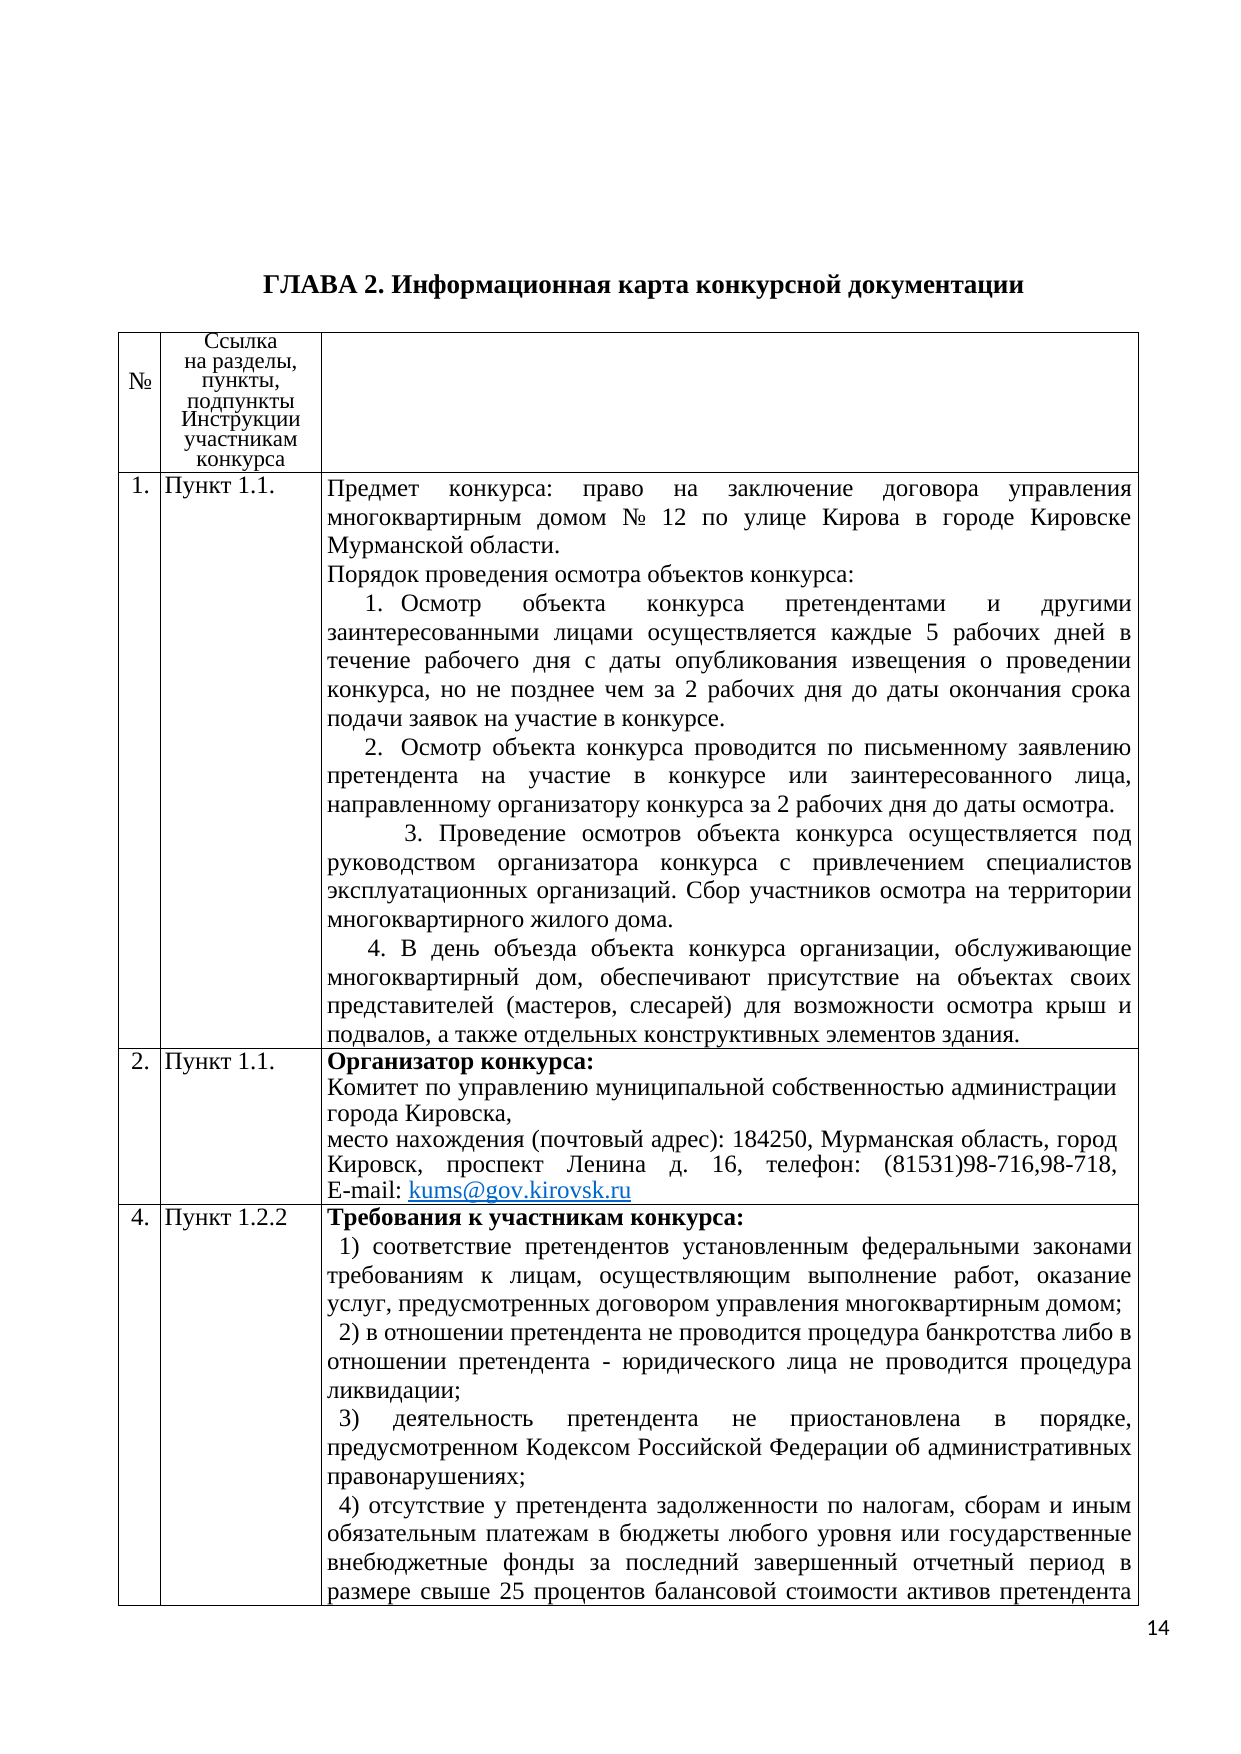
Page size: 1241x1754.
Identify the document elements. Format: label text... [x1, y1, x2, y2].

text ГЛАВА 2. Информационная карта конкурсной документации [118, 268, 1169, 299]
table_cell Организатор конкурса: Комитет по управлению муниципальной собственностью администрации города Кировска, место нахождения (почтовый адрес): 184250, Мурманская область, город Кировск, проспект Ленина д. 16, телефон: (81531)98-716,98-718, E-mail: kums@gov.kirovsk.ru [322, 1049, 1138, 1204]
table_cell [322, 1205, 1138, 1605]
table_cell Предмет конкурса: право на заключение договора управления многоквартирным домом № 12 по улице Кирова в городе Кировске Мурманской области. Порядок проведения осмотра объектов конкурса: Осмотр объекта конкурса претендентами и другими заинтересованными лицами осуществляется каждые 5 рабочих дней в течение рабочего дня с даты опубликования извещения о проведении конкурса, но не позднее чем за 2 рабочих дня до даты окончания срока подачи заявок на участие в конкурсе. Осмотр объекта конкурса проводится по письменному заявлению претендента на участие в конкурсе или заинтересованного лица, направленному организатору конкурса за 2 рабочих дня до даты осмотра. 3. Проведение осмотров объекта конкурса осуществляется под руководством организатора конкурса с привлечением специалистов эксплуатационных организаций. Сбор участников осмотра на территории многоквартирного жилого дома. 4. В день объезда объекта конкурса организации, обслуживающие многоквартирный дом, обеспечивают присутствие на объектах своих представителей (мастеров, слесарей) для возможности осмотра крыш и подвалов, а также отдельных конструктивных элементов здания. [322, 473, 1138, 1048]
table_header [322, 333, 1138, 472]
table_cell Пункт 1.1. [161, 473, 321, 1048]
table_cell Пункт 1.1. [161, 1049, 321, 1204]
table_cell 2. [119, 1049, 160, 1204]
table_cell 4. [119, 1205, 160, 1605]
table_cell 1. [119, 473, 160, 1048]
table_header Ссылка на разделы, пункты, подпункты Инструкции участникам конкурса [161, 333, 321, 472]
table_cell Пункт 1.2.2 [161, 1205, 321, 1605]
table_header № [119, 333, 160, 472]
